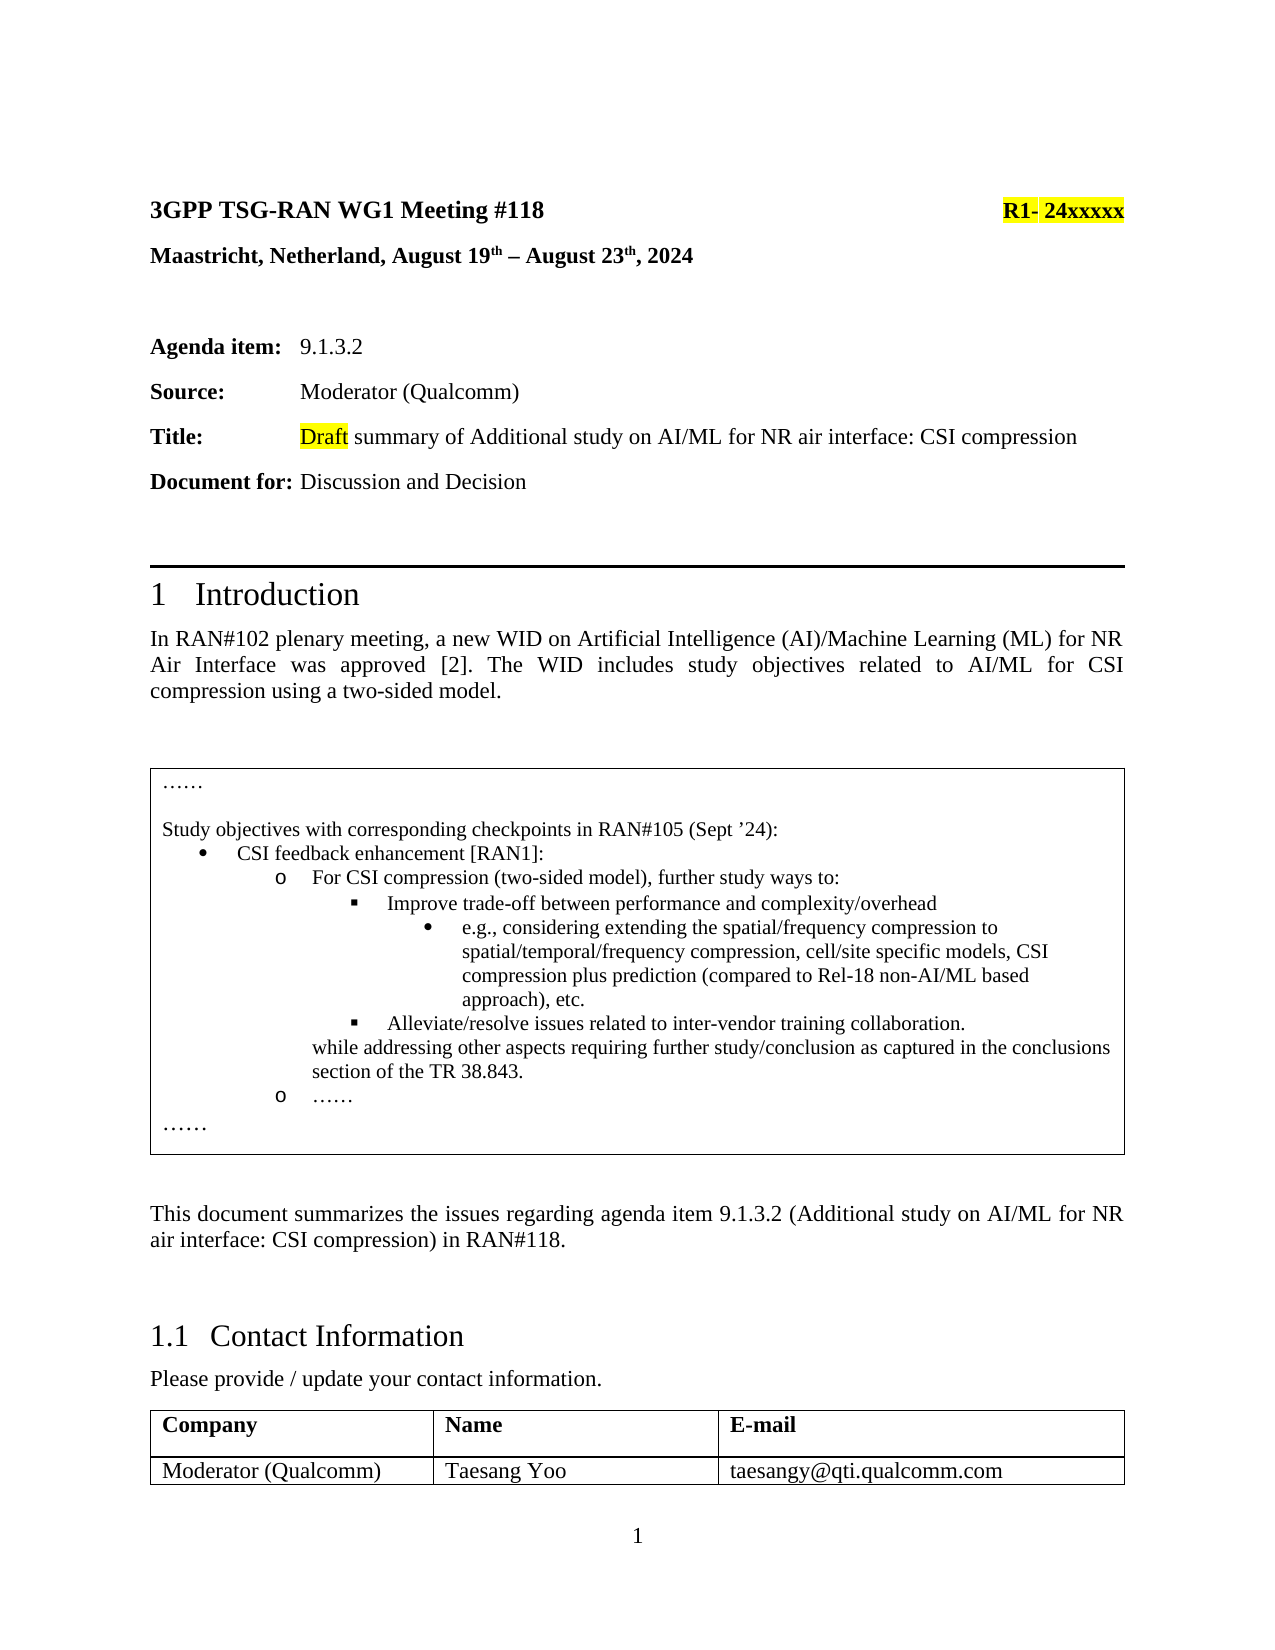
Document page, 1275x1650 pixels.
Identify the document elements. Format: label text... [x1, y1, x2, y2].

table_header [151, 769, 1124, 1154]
text Document for: Discussion and Decision [150, 468, 1125, 494]
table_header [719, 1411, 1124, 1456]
text Maastricht, Netherland, August 19th – August 23th, 2024 [150, 243, 1125, 269]
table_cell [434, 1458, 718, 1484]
subtitle Contact Information [150, 1317, 1125, 1353]
text Agenda item: 9.1.3.2 [150, 333, 1125, 359]
text Title: Draft summary of Additional study on AI/ML for NR air interface: CSI compression [348, 423, 1125, 449]
text Source: Moderator (Qualcomm) [150, 378, 1125, 404]
subtitle Introduction [150, 568, 1125, 612]
text In RAN#102 plenary meeting, a new WID on Artificial Intelligence (AI)/Machine Learning (ML) for NR Air Interface was approved ‎[2]. The WID includes study objectives related to AI/ML for CSI compression using a two-sided model. [150, 625, 1125, 704]
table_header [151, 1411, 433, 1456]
text 3GPP TSG-RAN WG1 Meeting #118 R1- 24xxxxx [150, 195, 1125, 224]
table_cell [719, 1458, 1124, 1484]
text This document summarizes the issues regarding agenda item 9.1.3.2 (Additional study on AI/ML for NR air interface: CSI compression) in RAN#118. [150, 1200, 1125, 1253]
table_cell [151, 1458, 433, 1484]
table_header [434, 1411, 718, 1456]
text Please provide / update your contact information. [150, 1365, 1125, 1392]
